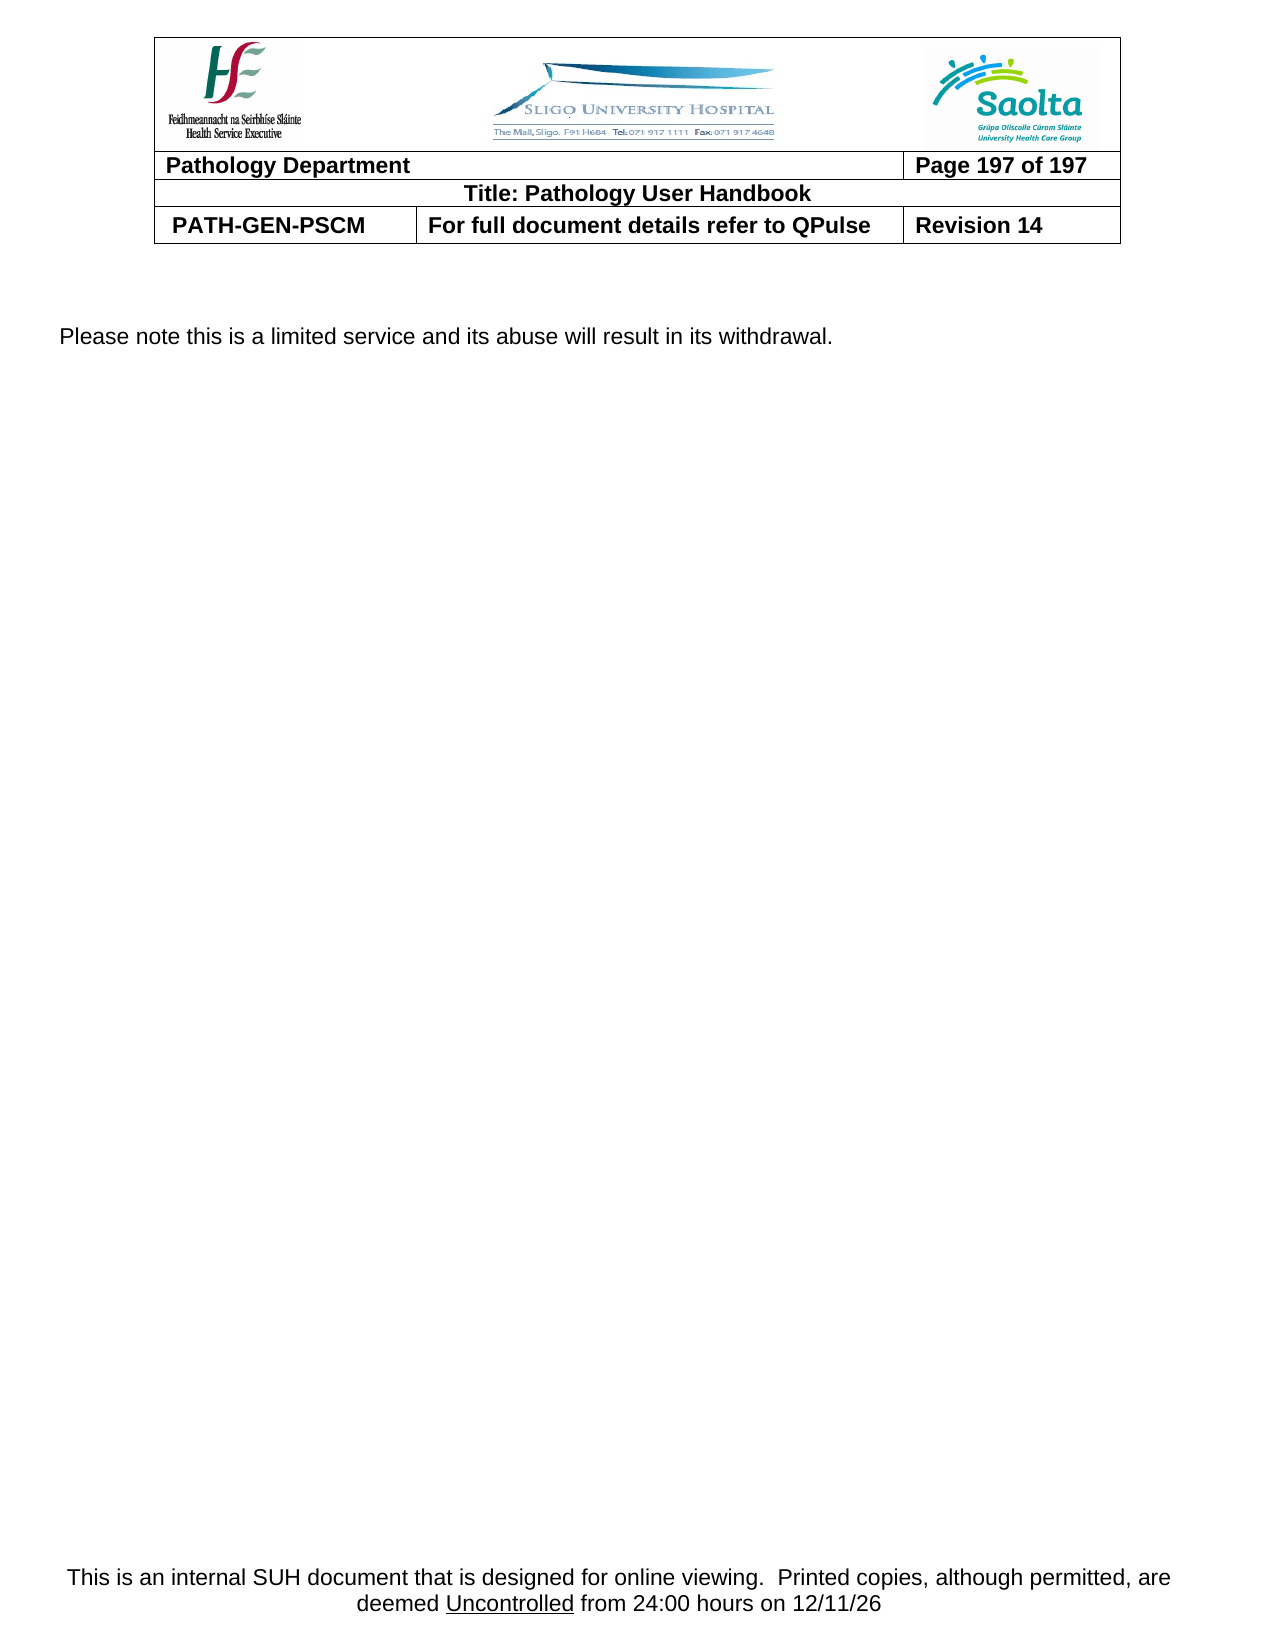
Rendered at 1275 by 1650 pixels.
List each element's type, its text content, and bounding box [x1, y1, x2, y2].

picture [923, 46, 1101, 151]
picture [475, 49, 790, 145]
text Please note this is a limited service and its abuse will result in its withdrawal. [59, 323, 1216, 349]
